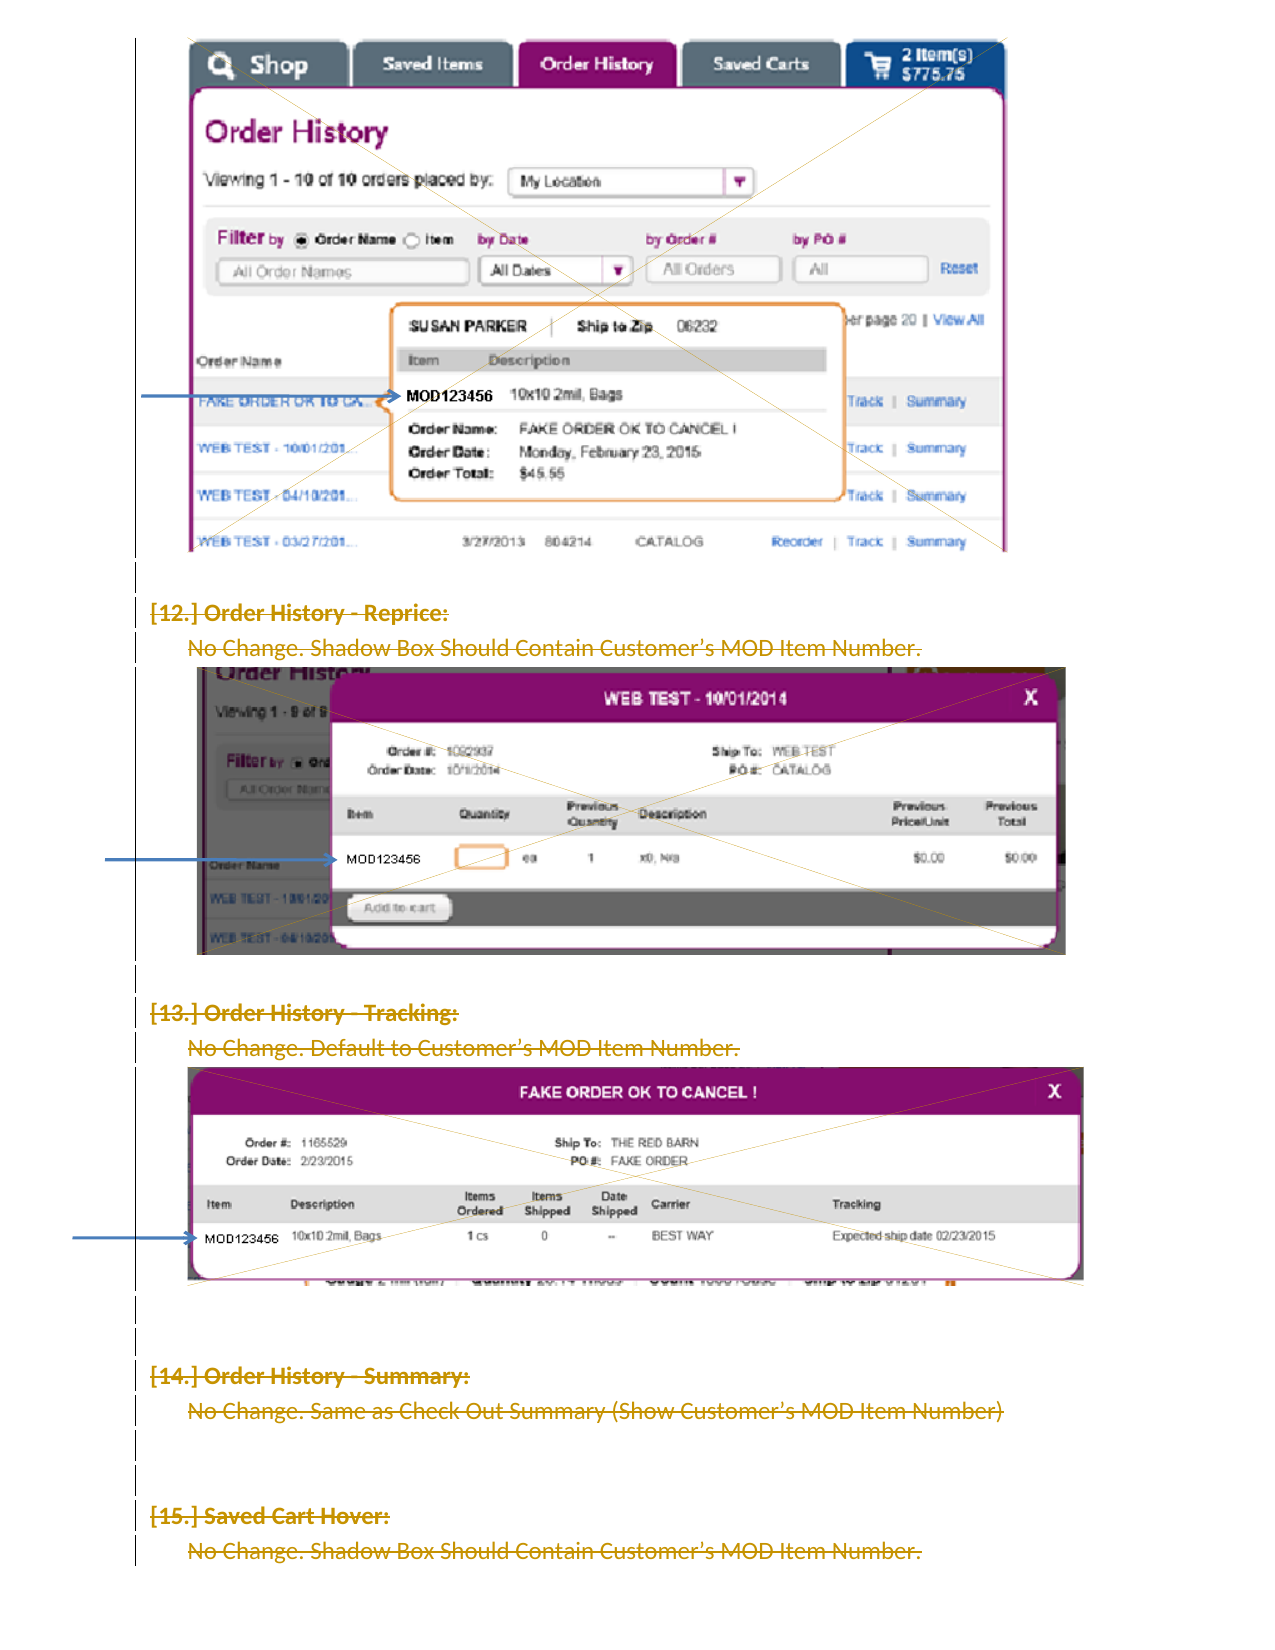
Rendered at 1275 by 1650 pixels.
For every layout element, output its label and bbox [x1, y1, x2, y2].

picture [191, 1177, 1080, 1286]
picture [200, 667, 1063, 810]
picture [189, 296, 1006, 553]
picture [187, 38, 595, 551]
picture [196, 668, 628, 954]
picture [189, 37, 1006, 294]
picture [600, 38, 1008, 552]
picture [193, 1067, 1079, 1176]
picture [635, 668, 1066, 954]
picture [187, 1068, 632, 1285]
picture [639, 1068, 1084, 1285]
picture [200, 812, 1062, 955]
